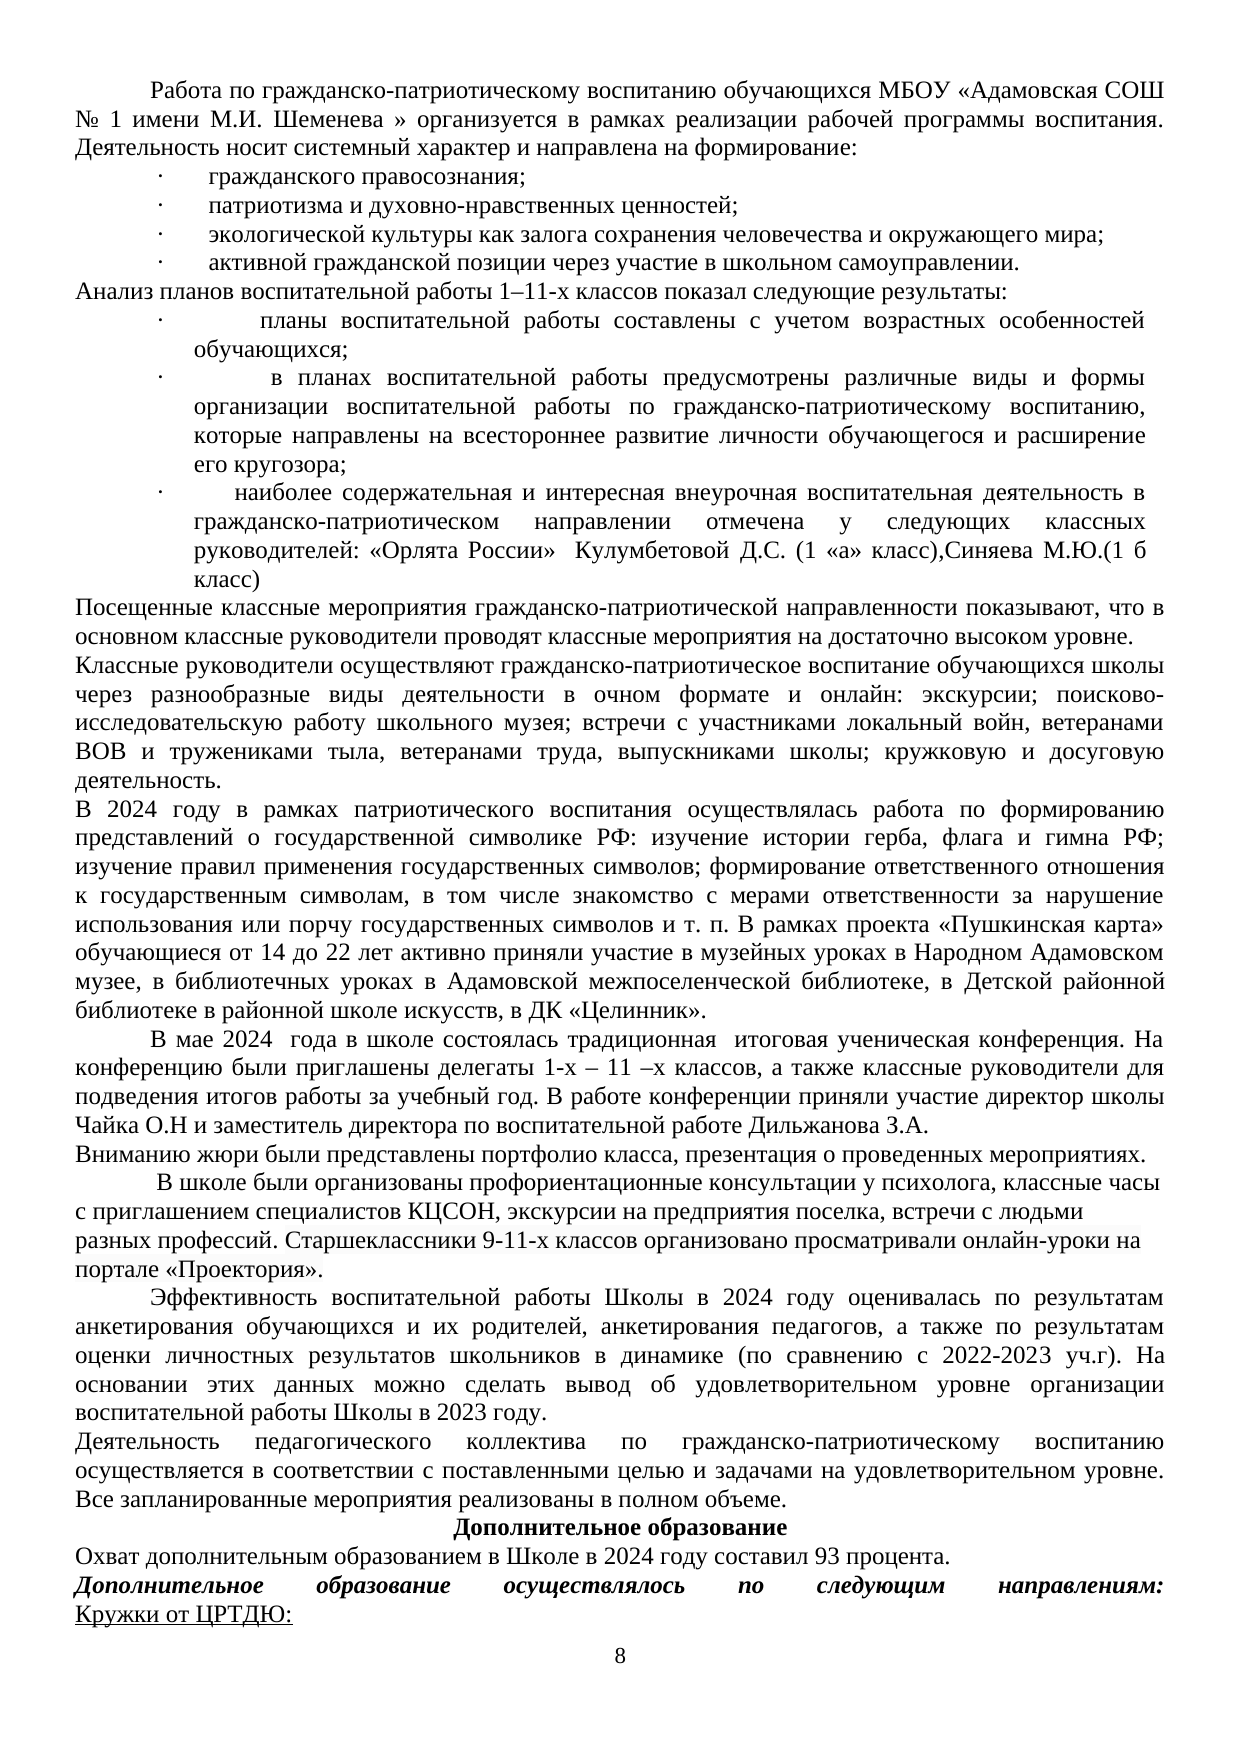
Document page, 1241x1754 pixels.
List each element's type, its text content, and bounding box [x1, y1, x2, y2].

text Анализ планов воспитательной работы 1–11-х классов показал следующие результаты: [75, 276, 1165, 305]
text Посещенные классные мероприятия гражданско-патриотической направленности показывают, что в основном классные руководители проводят классные мероприятия на достаточно высоком уровне. [75, 592, 1165, 650]
text Классные руководители осуществляют гражданско-патриотическое воспитание обучающихся школы через разнообразные виды деятельности в очном формате и онлайн: экскурсии; поисково-исследовательскую работу школьного музея; встречи с участниками локальный войн, ветеранами ВОВ и тружениками тыла, ветеранами труда, выпускниками школы; кружковую и досуговую деятельность. [75, 650, 1165, 794]
text Дополнительное образование осуществлялось по следующим направлениям: Кружки от ЦРТДЮ: [75, 1570, 1165, 1627]
text · экологической культуры как залога сохранения человечества и окружающего мира; [156, 219, 1146, 247]
text Охват дополнительным образованием в Школе в 2024 году составил 93 процента. [75, 1541, 1165, 1570]
text · наиболее содержательная и интересная внеурочная воспитательная деятельность в гражданско-патриотическом направлении отмечена у следующих классных руководителей: «Орлята России» Кулумбетовой Д.С. (1 «а» класс),Синяева М.Ю.(1 б класс) [156, 477, 1146, 592]
text · гражданского правосознания; [156, 161, 1146, 190]
text · активной гражданской позиции через участие в школьном самоуправлении. [156, 247, 1146, 276]
text · патриотизма и духовно-нравственных ценностей; [156, 190, 1146, 219]
text Эффективность воспитательной работы Школы в 2024 году оценивалась по результатам анкетирования обучающихся и их родителей, анкетирования педагогов, а также по результатам оценки личностных результатов школьников в динамике (по сравнению с 2022-2023 уч.г). На основании этих данных можно сделать вывод об удовлетворительном уровне организации воспитательной работы Школы в 2023 году. [75, 1282, 1165, 1426]
text · в планах воспитательной работы предусмотрены различные виды и формы организации воспитательной работы по гражданско-патриотическому воспитанию, которые направлены на всестороннее развитие личности обучающегося и расширение его кругозора; [156, 362, 1146, 477]
text Работа по гражданско-патриотическому воспитанию обучающихся МБОУ «Адамовская СОШ № 1 имени М.И. Шеменева » организуется в рамках реализации рабочей программы воспитания. Деятельность носит системный характер и направлена на формирование: [75, 75, 1165, 161]
text · планы воспитательной работы составлены с учетом возрастных особенностей обучающихся; [156, 305, 1146, 362]
text В школе были организованы профориентационные консультации у психолога, классные часы с приглашением специалистов КЦСОН, экскурсии на предприятия поселка, встречи с людьми разных профессий. Старшеклассники 9-11-х классов организовано просматривали онлайн-уроки на портале «Проектория». [75, 1167, 1165, 1282]
text Вниманию жюри были представлены портфолио класса, презентация о проведенных мероприятиях. [75, 1139, 1165, 1167]
text В 2024 году в рамках патриотического воспитания осуществлялась работа по формированию представлений о государственной символике РФ: изучение истории герба, флага и гимна РФ; изучение правил применения государственных символов; формирование ответственного отношения к государственным символам, в том числе знакомство с мерами ответственности за нарушение использования или порчу государственных символов и т. п. В рамках проекта «Пушкинская карта» обучающиеся от 14 до 22 лет активно приняли участие в музейных уроках в Народном Адамовском музее, в библиотечных уроках в Адамовской межпоселенческой библиотеке, в Детской районной библиотеке в районной школе искусств, в ДК «Целинник». [75, 794, 1165, 1024]
text Дополнительное образование [75, 1512, 1165, 1541]
text В мае 2024 года в школе состоялась традиционная итоговая ученическая конференция. На конференцию были приглашены делегаты 1-х – 11 –х классов, а также классные руководители для подведения итогов работы за учебный год. В работе конференции приняли участие директор школы Чайка О.Н и заместитель директора по воспитательной работе Дильжанова З.А. [75, 1024, 1165, 1139]
text Деятельность педагогического коллектива по гражданско-патриотическому воспитанию осуществляется в соответствии с поставленными целью и задачами на удовлетворительном уровне. Все запланированные мероприятия реализованы в полном объеме. [75, 1426, 1165, 1512]
